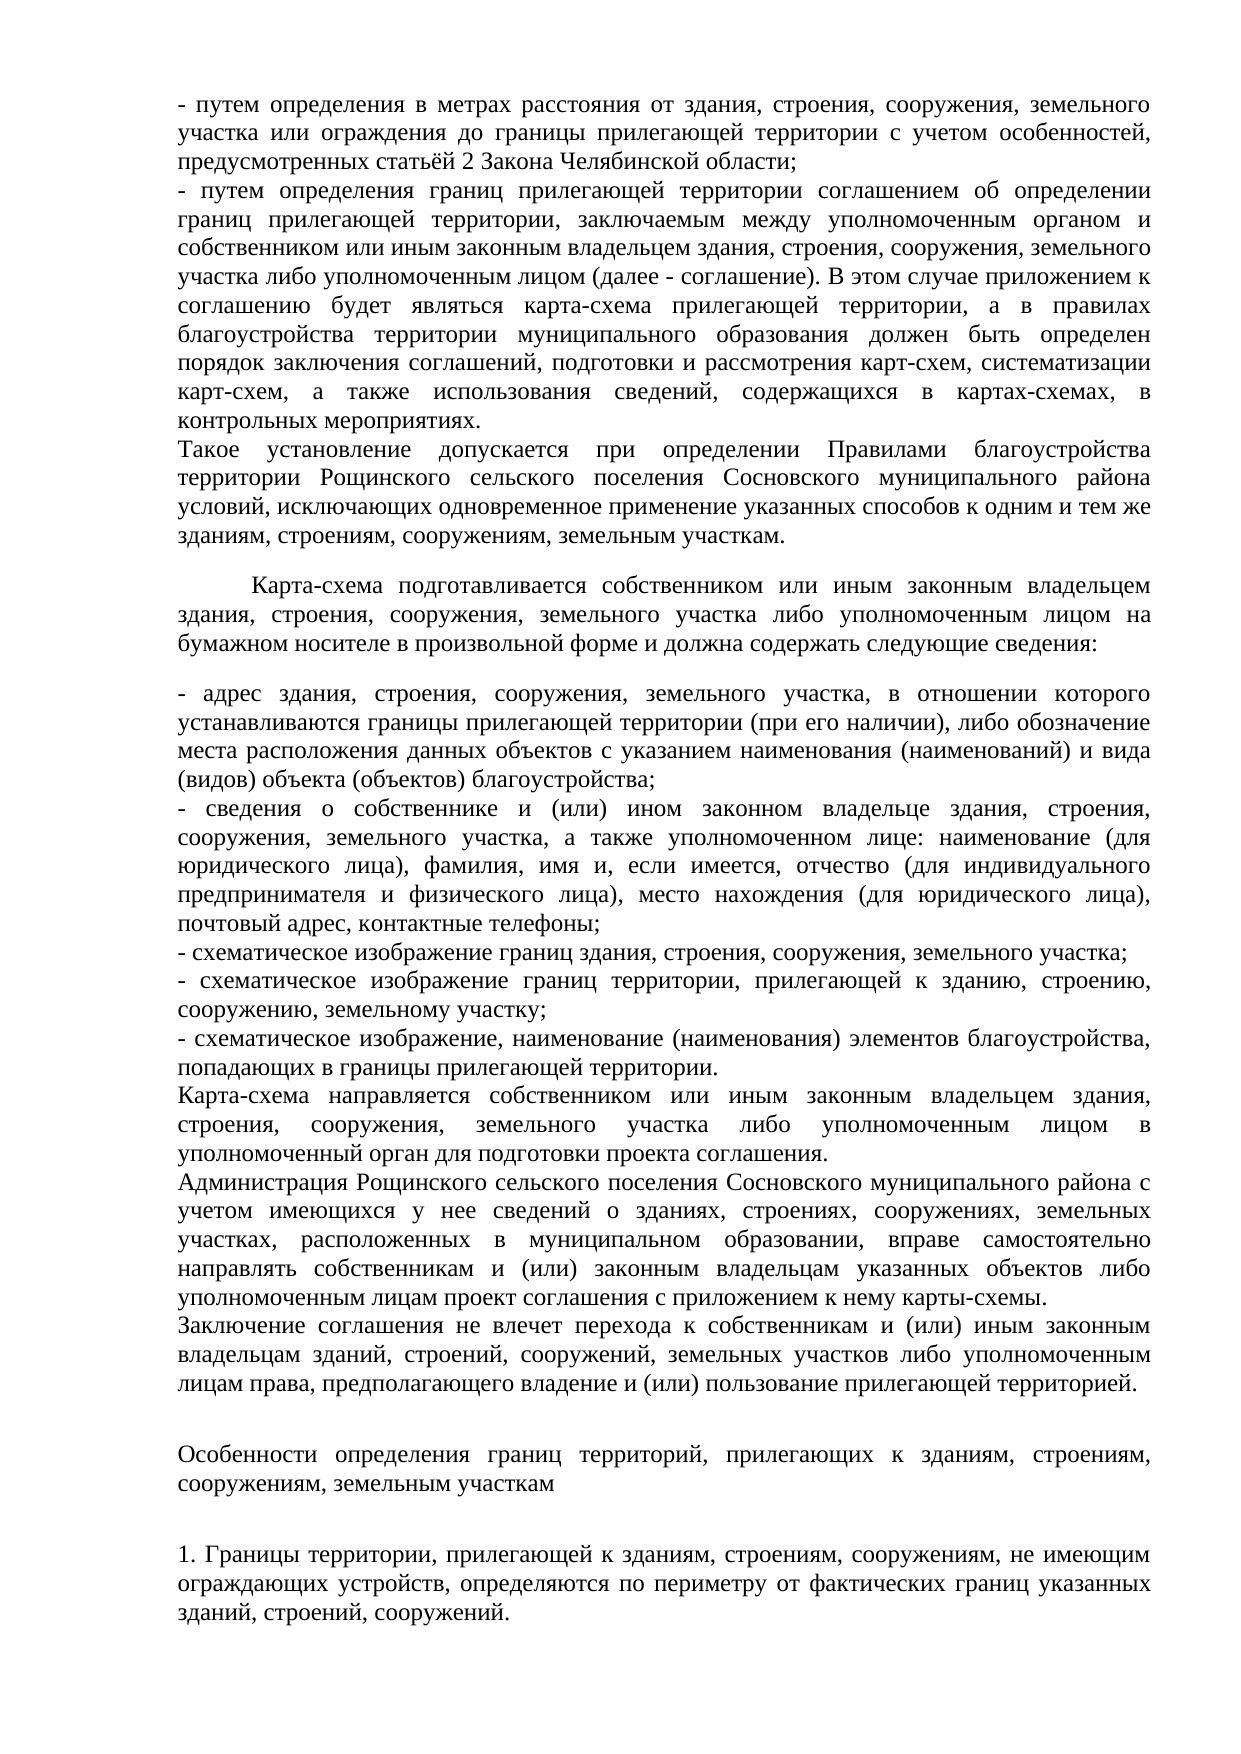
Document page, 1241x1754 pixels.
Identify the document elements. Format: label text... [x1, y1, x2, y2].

text Администрация Рощинского сельского поселения Сосновского муниципального района с учетом имеющихся у нее сведений о зданиях, строениях, сооружениях, земельных участках, расположенных в муниципальном образовании, вправе самостоятельно направлять собственникам и (или) законным владельцам указанных объектов либо уполномоченным лицам проект соглашения с приложением к нему карты-схемы. [177, 1167, 1152, 1311]
text 1. Границы территории, прилегающей к зданиям, строениям, сооружениям, не имеющим ограждающих устройств, определяются по периметру от фактических границ указанных зданий, строений, сооружений. [177, 1539, 1152, 1625]
text Карта-схема направляется собственником или иным законным владельцем здания, строения, сооружения, земельного участка либо уполномоченным лицом в уполномоченный орган для подготовки проекта соглашения. [177, 1081, 1152, 1167]
text - схематическое изображение границ здания, строения, сооружения, земельного участка; [177, 937, 1152, 966]
text Особенности определения границ территорий, прилегающих к зданиям, строениям, сооружениям, земельным участкам [177, 1439, 1152, 1497]
text Карта-схема подготавливается собственником или иным законным владельцем здания, строения, сооружения, земельного участка либо уполномоченным лицом на бумажном носителе в произвольной форме и должна содержать следующие сведения: [177, 570, 1152, 656]
text - адрес здания, строения, сооружения, земельного участка, в отношении которого устанавливаются границы прилегающей территории (при его наличии), либо обозначение места расположения данных объектов с указанием наименования (наименований) и вида (видов) объекта (объектов) благоустройства; [177, 678, 1152, 793]
text Такое установление допускается при определении Правилами благоустройства территории Рощинского сельского поселения Сосновского муниципального района условий, исключающих одновременное применение указанных способов к одним и тем же зданиям, строениям, сооружениям, земельным участкам. [177, 434, 1152, 549]
text - схематическое изображение, наименование (наименования) элементов благоустройства, попадающих в границы прилегающей территории. [177, 1023, 1152, 1081]
text Заключение соглашения не влечет перехода к собственникам и (или) иным законным владельцам зданий, строений, сооружений, земельных участков либо уполномоченным лицам права, предполагающего владение и (или) пользование прилегающей территорией. [177, 1311, 1152, 1397]
text - сведения о собственнике и (или) ином законном владельце здания, строения, сооружения, земельного участка, а также уполномоченном лице: наименование (для юридического лица), фамилия, имя и, если имеется, отчество (для индивидуального предпринимателя и физического лица), место нахождения (для юридического лица), почтовый адрес, контактные телефоны; [177, 793, 1152, 937]
text - путем определения в метрах расстояния от здания, строения, сооружения, земельного участка или ограждения до границы прилегающей территории с учетом особенностей, предусмотренных статьёй 2 Закона Челябинской области; [177, 89, 1152, 175]
text - схематическое изображение границ территории, прилегающей к зданию, строению, сооружению, земельному участку; [177, 966, 1152, 1023]
text - путем определения границ прилегающей территории соглашением об определении границ прилегающей территории, заключаемым между уполномоченным органом и собственником или иным законным владельцем здания, строения, сооружения, земельного участка либо уполномоченным лицом (далее - соглашение). В этом случае приложением к соглашению будет являться карта-схема прилегающей территории, а в правилах благоустройства территории муниципального образования должен быть определен порядок заключения соглашений, подготовки и рассмотрения карт-схем, систематизации карт-схем, а также использования сведений, содержащихся в картах-схемах, в контрольных мероприятиях. [177, 175, 1152, 434]
